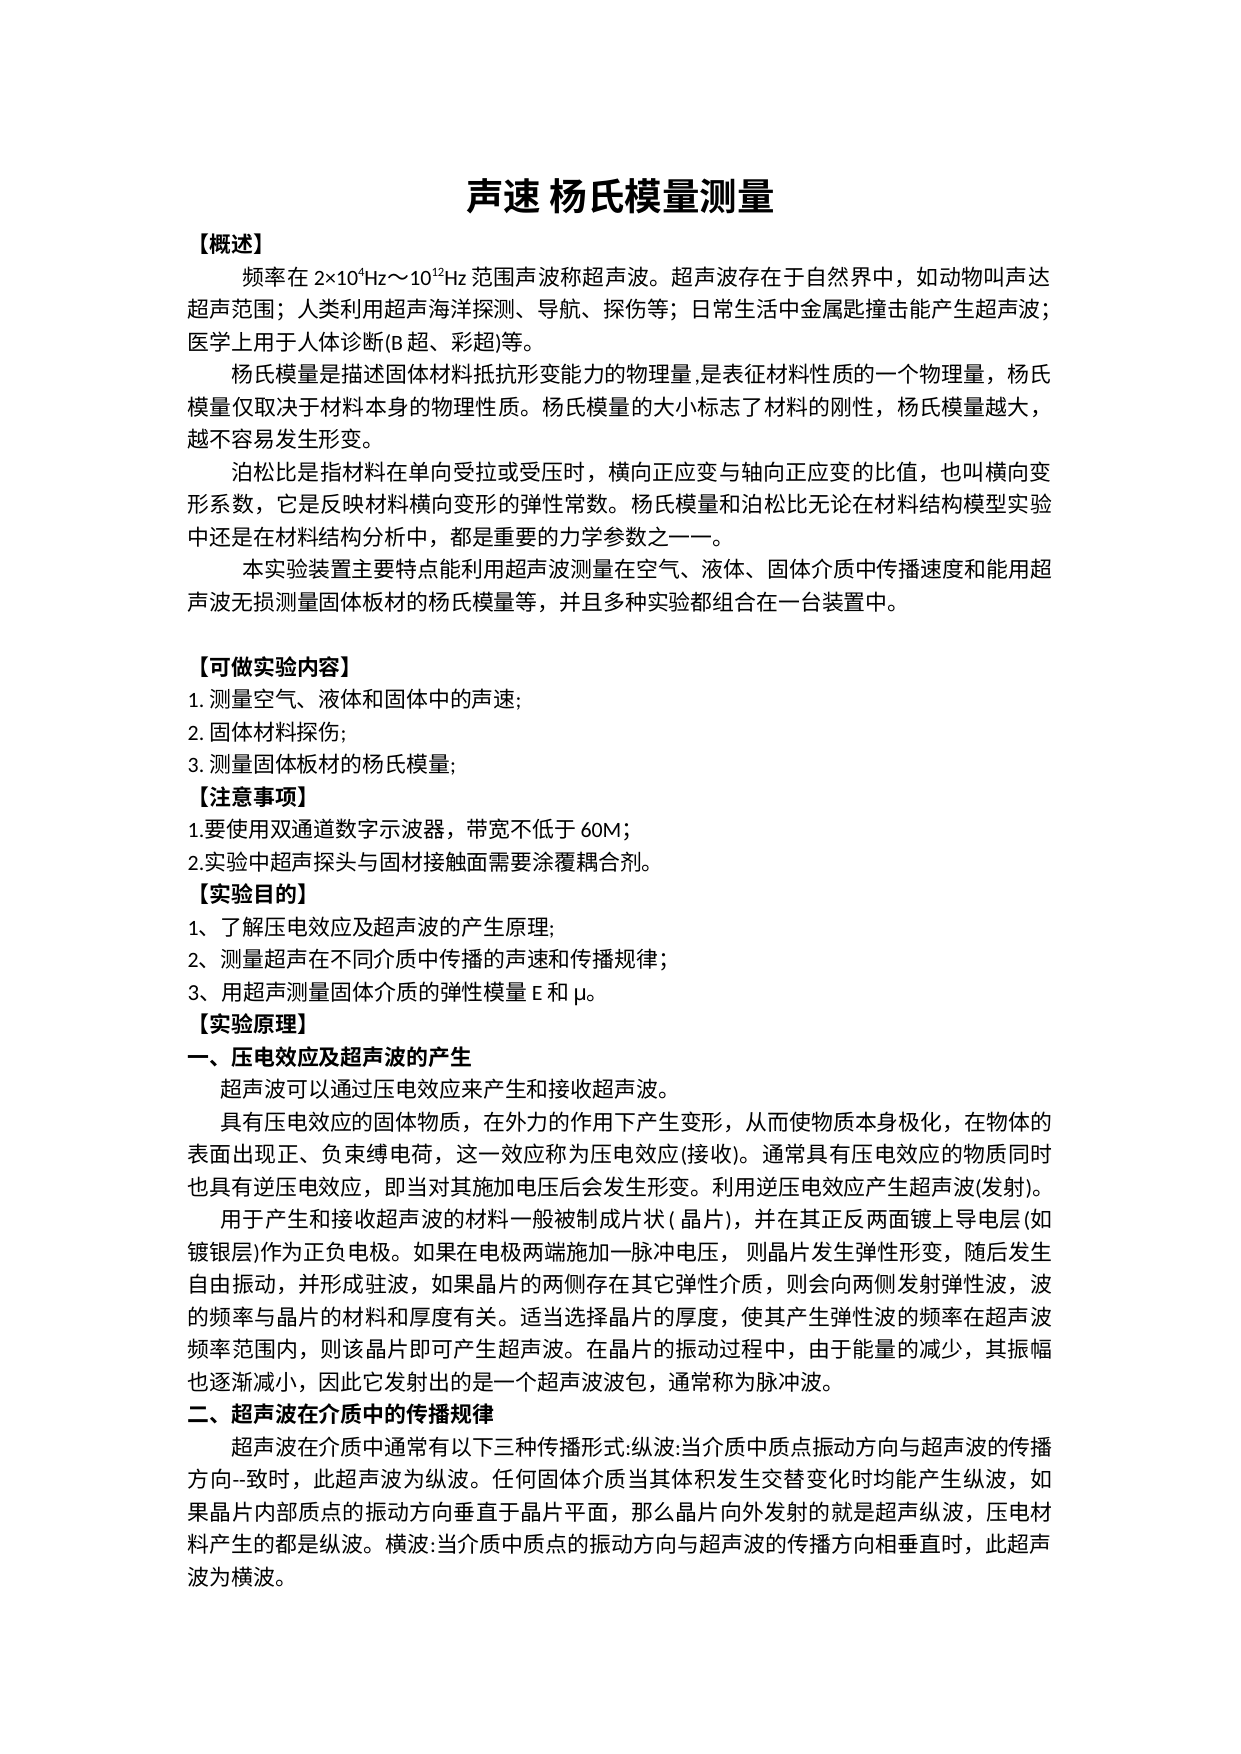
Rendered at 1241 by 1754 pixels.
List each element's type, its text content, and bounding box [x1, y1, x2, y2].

text 【实验目的】 [187, 877, 1053, 909]
text 2、测量超声在不同介质中传播的声速和传播规律； [187, 942, 1053, 974]
text 一、压电效应及超声波的产生 [187, 1039, 1053, 1072]
text 1.要使用双通道数字示波器，带宽不低于60M； [187, 812, 1053, 844]
text 【注意事项】 [187, 779, 1053, 812]
text 医学上用于人体诊断(B超、彩超)等。 [187, 324, 1053, 357]
text 1. 测量空气、液体和固体中的声速; [187, 682, 1053, 714]
text 【实验原理】 [187, 1007, 1053, 1039]
text 频率在2×104Hz～1012Hz范围声波称超声波。超声波存在于自然界中，如动物叫声达超声范围；人类利用超声海洋探测、导航、探伤等；日常生活中金属匙撞击能产生超声波； [187, 259, 1053, 324]
text 2.实验中超声探头与固材接触面需要涂覆耦合剂。 [187, 844, 1053, 877]
text 3、用超声测量固体介质的弹性模量E和µ。 [187, 974, 1053, 1007]
text 用于产生和接收超声波的材料一般被制成片状( 晶片)，并在其正反两面镀上导电层(如镀银层)作为正负电极。如果在电极两端施加一脉冲电压， 则晶片发生弹性形变，随后发生自由振动，并形成驻波，如果晶片的两侧存在其它弹性介质，则会向两侧发射弹性波，波的频率与晶片的材料和厚度有关。适当选择晶片的厚度，使其产生弹性波的频率在超声波频率范围内，则该晶片即可产生超声波。在晶片的振动过程中，由于能量的减少，其振幅也逐渐减小，因此它发射出的是一个超声波波包，通常称为脉冲波。 [187, 1202, 1053, 1397]
text 具有压电效应的固体物质，在外力的作用下产生变形，从而使物质本身极化，在物体的表面出现正、负束缚电荷，这一效应称为压电效应(接收)。通常具有压电效应的物质同时也具有逆压电效应，即当对其施加电压后会发生形变。利用逆压电效应产生超声波(发射)。 [187, 1104, 1053, 1202]
text 2. 固体材料探伤; [187, 714, 1053, 747]
text 杨氏模量是描述固体材料抵抗形变能力的物理量,是表征材料性质的一个物理量，杨氏模量仅取决于材料本身的物理性质。杨氏模量的大小标志了材料的刚性，杨氏模量越大，越不容易发生形变。 [187, 357, 1053, 454]
text 【可做实验内容】 [187, 649, 1053, 682]
text 【概述】 [187, 227, 1053, 259]
text 泊松比是指材料在单向受拉或受压时，横向正应变与轴向正应变的比值，也叫横向变形系数，它是反映材料横向变形的弹性常数。杨氏模量和泊松比无论在材料结构模型实验中还是在材料结构分析中，都是重要的力学参数之一一。 [187, 454, 1053, 552]
text 声速 杨氏模量测量 [187, 162, 1053, 227]
text 3. 测量固体板材的杨氏模量; [187, 747, 1053, 779]
text 超声波在介质中通常有以下三种传播形式:纵波:当介质中质点振动方向与超声波的传播方向--致时，此超声波为纵波。任何固体介质当其体积发生交替变化时均能产生纵波，如果晶片内部质点的振动方向垂直于晶片平面，那么晶片向外发射的就是超声纵波，压电材料产生的都是纵波。横波:当介质中质点的振动方向与超声波的传播方向相垂直时，此超声波为横波。 [187, 1429, 1053, 1592]
text 二、超声波在介质中的传播规律 [187, 1397, 1053, 1429]
text 1、了解压电效应及超声波的产生原理; [187, 909, 1053, 942]
text 超声波可以通过压电效应来产生和接收超声波。 [187, 1072, 1053, 1104]
text 本实验装置主要特点能利用超声波测量在空气、液体、固体介质中传播速度和能用超声波无损测量固体板材的杨氏模量等，并且多种实验都组合在一台装置中。 [187, 552, 1053, 617]
